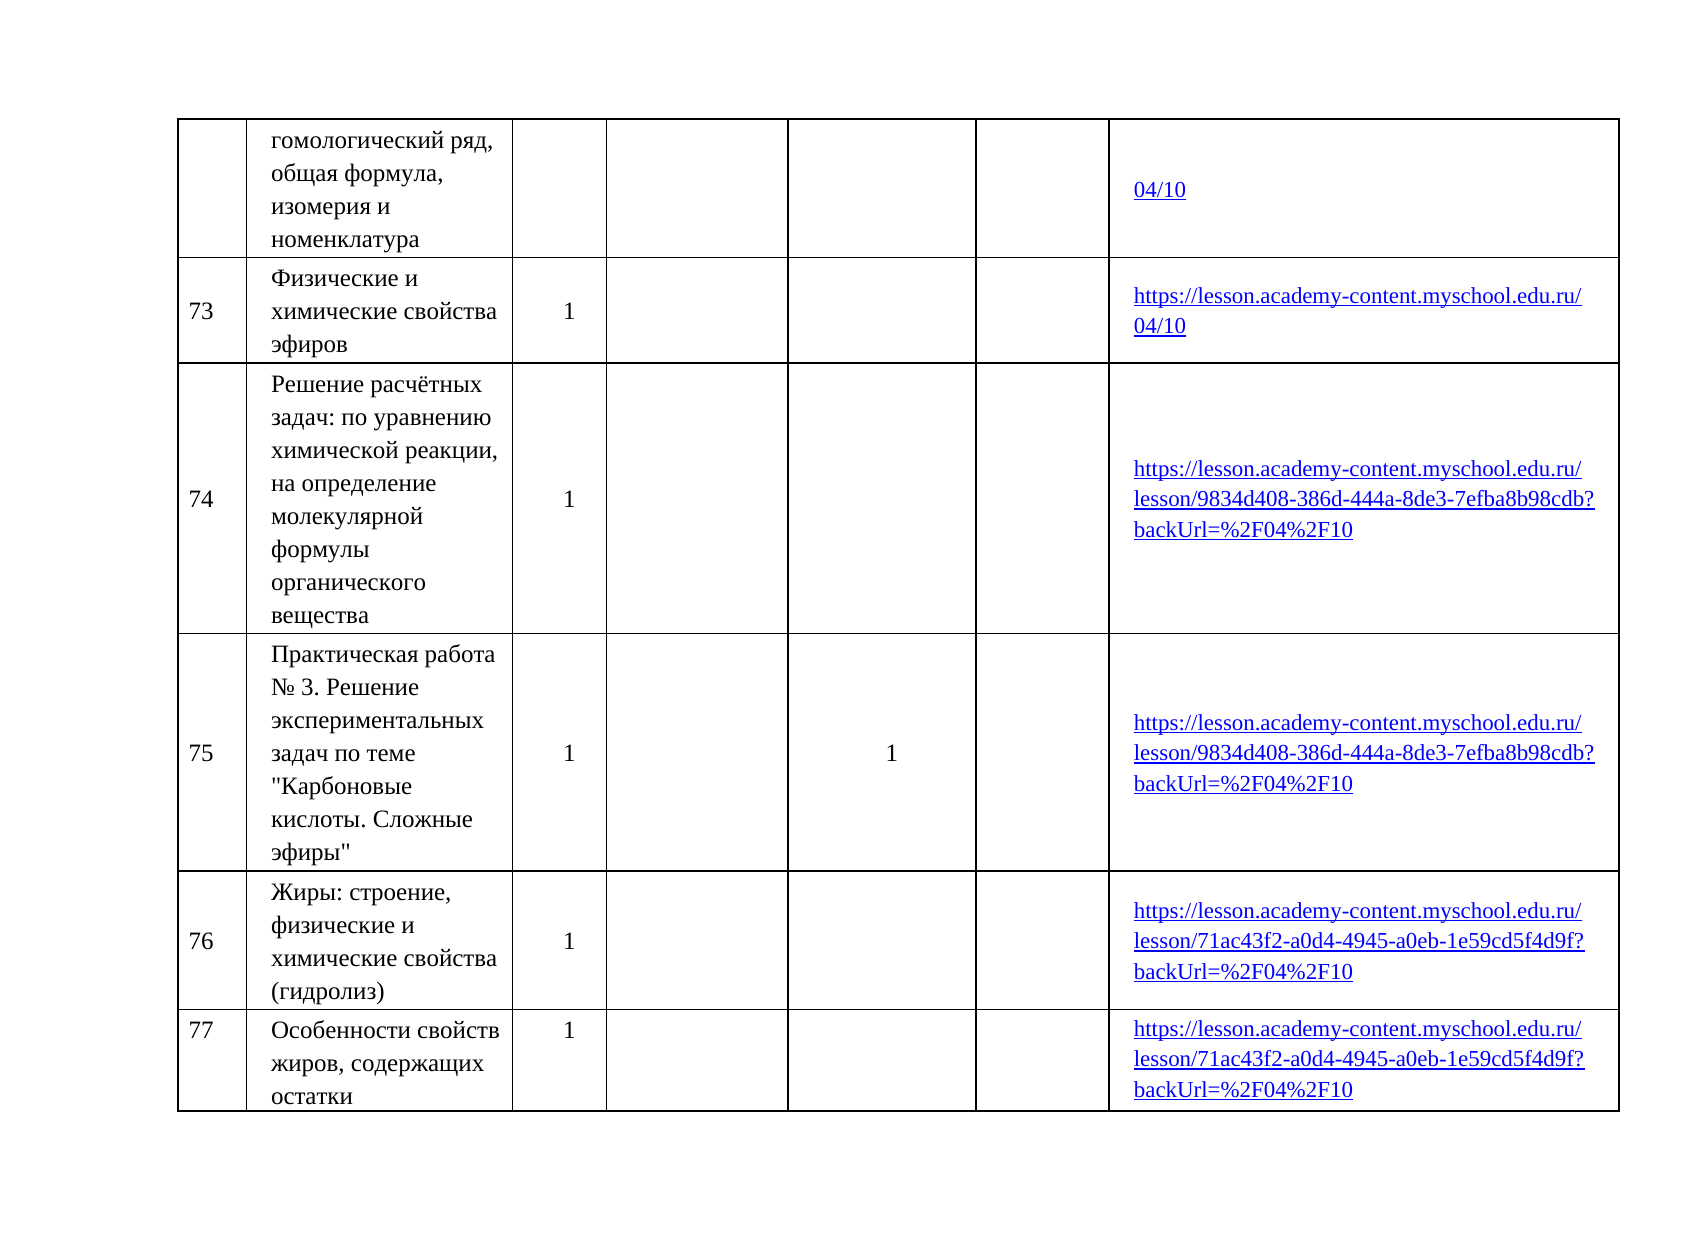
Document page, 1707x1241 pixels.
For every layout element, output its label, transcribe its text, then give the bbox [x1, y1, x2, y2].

table_cell [607, 1010, 787, 1110]
table_cell [607, 258, 787, 362]
table_cell [607, 364, 787, 632]
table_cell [1110, 1010, 1618, 1110]
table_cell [1110, 258, 1618, 362]
table_cell Практическая работа № 3. Решение экспериментальных задач по теме "Карбоновые кислоты. Сложные эфиры" [247, 634, 512, 870]
table_cell Решение расчётных задач: по уравнению химической реакции, на определение молекулярной формулы органического вещества [247, 364, 512, 632]
table_cell 1 [513, 258, 606, 362]
table_cell [789, 872, 975, 1008]
table_cell [607, 872, 787, 1008]
table_cell https://lesson.academy-content.myschool.edu.ru/lesson/9834d408-386d-444a-8de3-7efba8b98cdb?backUrl=%2F04%2F10 [1110, 634, 1618, 870]
table_cell [607, 634, 787, 870]
table_cell 1 [513, 364, 606, 632]
table_cell [977, 872, 1108, 1008]
table_cell [977, 1010, 1108, 1110]
table_cell [789, 1010, 975, 1110]
table_cell [977, 120, 1108, 257]
table_cell 1 [789, 634, 975, 870]
table_cell 74 [179, 364, 246, 632]
table_cell [789, 258, 975, 362]
table_cell 1 [513, 634, 606, 870]
table_cell [977, 258, 1108, 362]
table_cell 72 [179, 120, 246, 257]
table_cell 73 [179, 258, 246, 362]
table_cell Жиры: строение, физические и химические свойства (гидролиз) [247, 872, 512, 1008]
table_cell [977, 634, 1108, 870]
table_cell 76 [179, 872, 246, 1008]
table_cell https://lesson.academy-content.myschool.edu.ru/lesson/71ac43f2-a0d4-4945-a0eb-1e59cd5f4d9f?backUrl=%2F04%2F10 [1110, 872, 1618, 1008]
table_cell [977, 364, 1108, 632]
table_cell [607, 120, 787, 257]
table_cell 1 [513, 872, 606, 1008]
table_cell 77 [179, 1010, 246, 1110]
table_cell [789, 364, 975, 632]
table_cell [789, 120, 975, 257]
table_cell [247, 1010, 512, 1110]
table_cell 1 [513, 120, 606, 257]
table_cell Физические и химические свойства эфиров [247, 258, 512, 362]
table_cell 1 [513, 1010, 606, 1110]
table_cell 75 [179, 634, 246, 870]
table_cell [247, 120, 512, 257]
table_cell https://lesson.academy-content.myschool.edu.ru/lesson/9834d408-386d-444a-8de3-7efba8b98cdb?backUrl=%2F04%2F10 [1110, 364, 1618, 632]
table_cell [1110, 120, 1618, 257]
